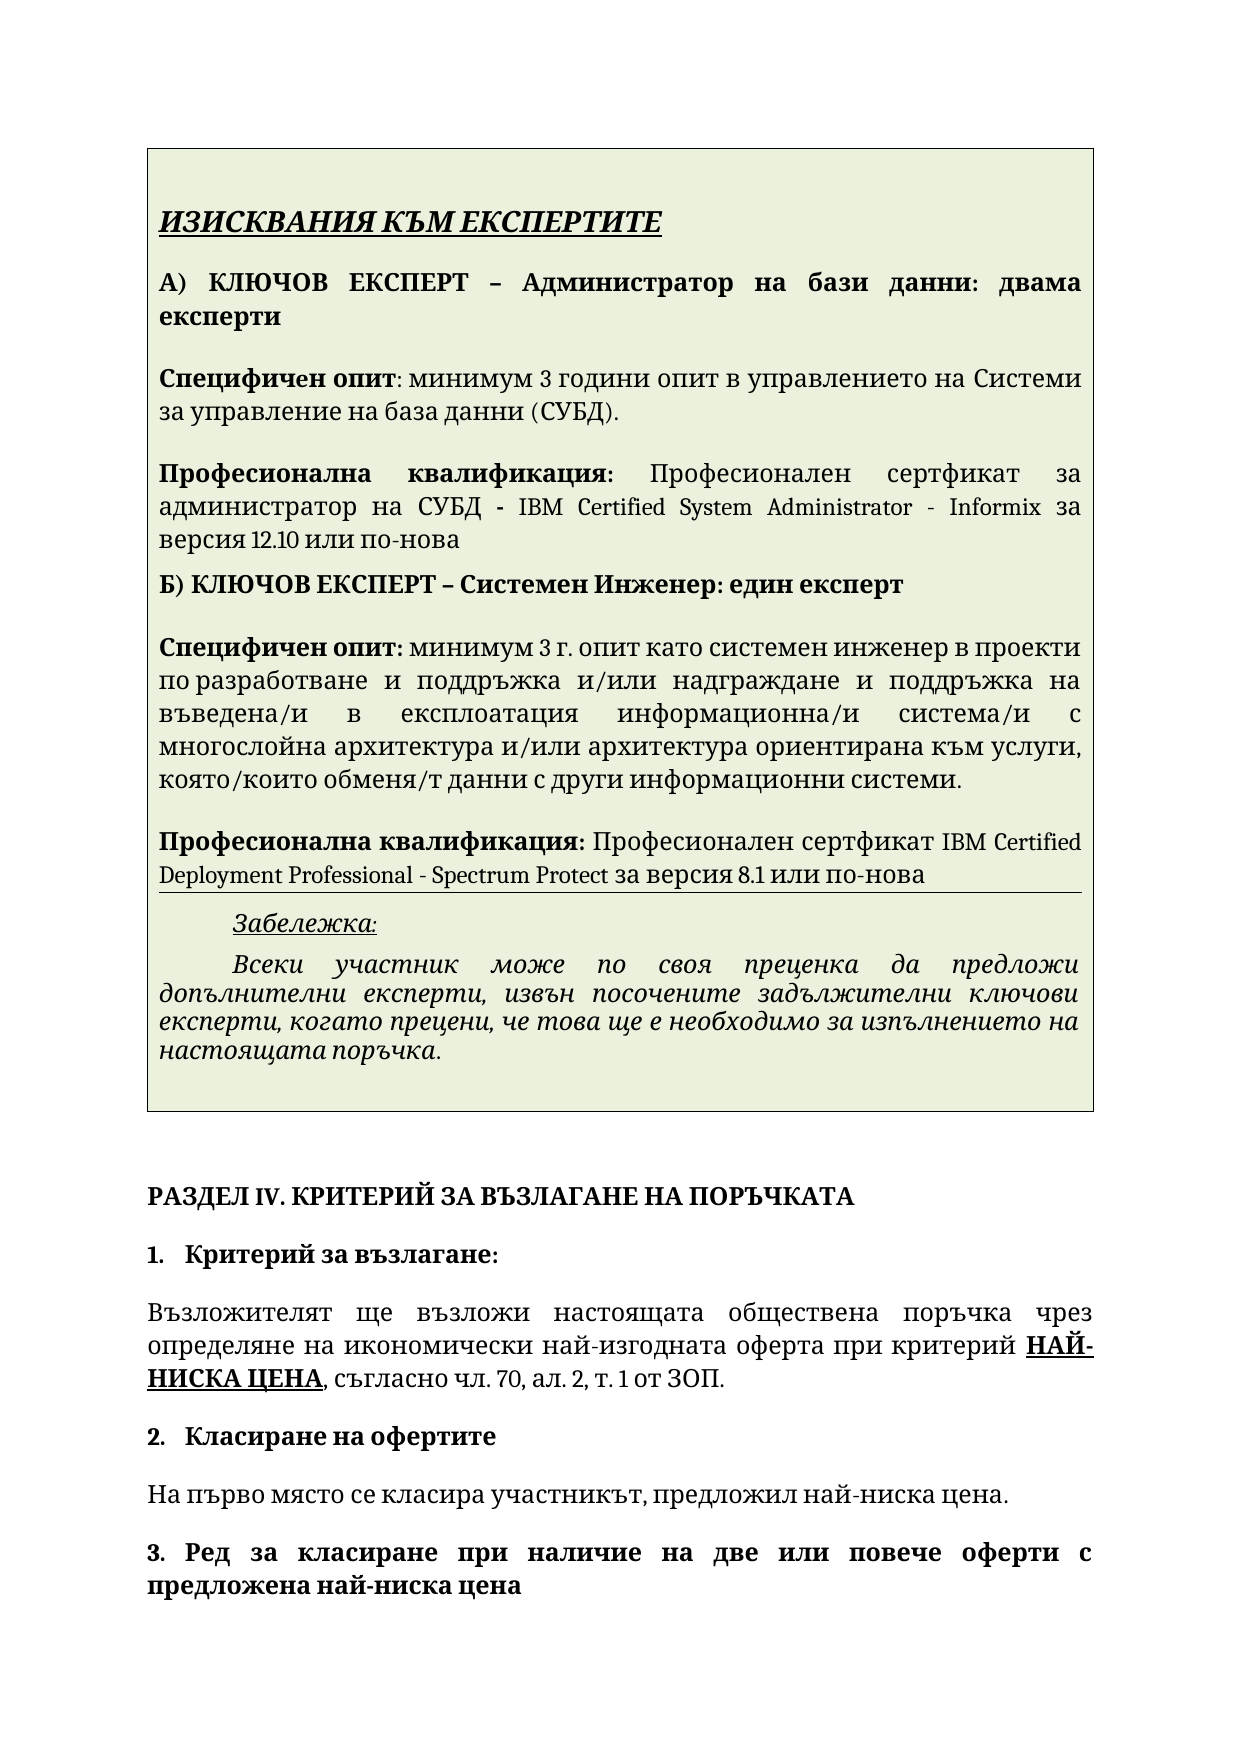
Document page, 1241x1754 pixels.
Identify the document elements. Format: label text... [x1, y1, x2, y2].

list Класиране на офертите [147, 1423, 1093, 1452]
list Ред за класиране при наличие на две или повече оферти с предложена най-ниска цена [147, 1539, 1093, 1601]
text Възложителят ще възложи настоящата обществена поръчка чрез определяне на икономически най-изгодната оферта при критерий НАЙ-НИСКА ЦЕНА, съгласно чл. 70, ал. 2, т. 1 от ЗОП. [147, 1299, 1093, 1394]
list Критерий за възлагане: [147, 1241, 1093, 1269]
text На първо място се класира участникът, предложил най-ниска цена. [147, 1481, 1093, 1510]
text РАЗДЕЛ IV. КРИТЕРИЙ ЗА ВЪЗЛАГАНЕ НА ПОРЪЧКАТА [147, 1183, 1093, 1212]
table_header ИЗИСКВАНИЯ КЪМ ЕКСПЕРТИТЕ А) КЛЮЧОВ ЕКСПЕРТ – Администратор на бази данни: двама експерти Специфичeн опит: минимум 3 години опит в управлението на Системи за управление на база данни (СУБД). Професионална квалификация: Професионален сертфикат за администратор на СУБД - IBM Certified System Administrator - Informix за версия 12.10 или по-нова Б) КЛЮЧОВ ЕКСПЕРТ – Системен Инженер: един експерт Специфичен опит: минимум 3 г. опит като системен инженер в проекти по разработване и поддръжка и/или надграждане и поддръжка на въведена/и в експлоатация информационна/и система/и с многослойна архитектура и/или архитектура ориентирана към услуги, която/които обменя/т данни с други информационни системи. Професионална квалификация: Професионален сертфикат IBM Certified Deployment Professional - Spectrum Protect за версия 8.1 или по-нова Забележка: Всеки участник може по своя преценка да предложи допълнителни експерти, извън посочените задължителни ключови експерти, когато прецени, че това ще е необходимо за изпълнението на настоящата поръчка. [148, 149, 1093, 1111]
